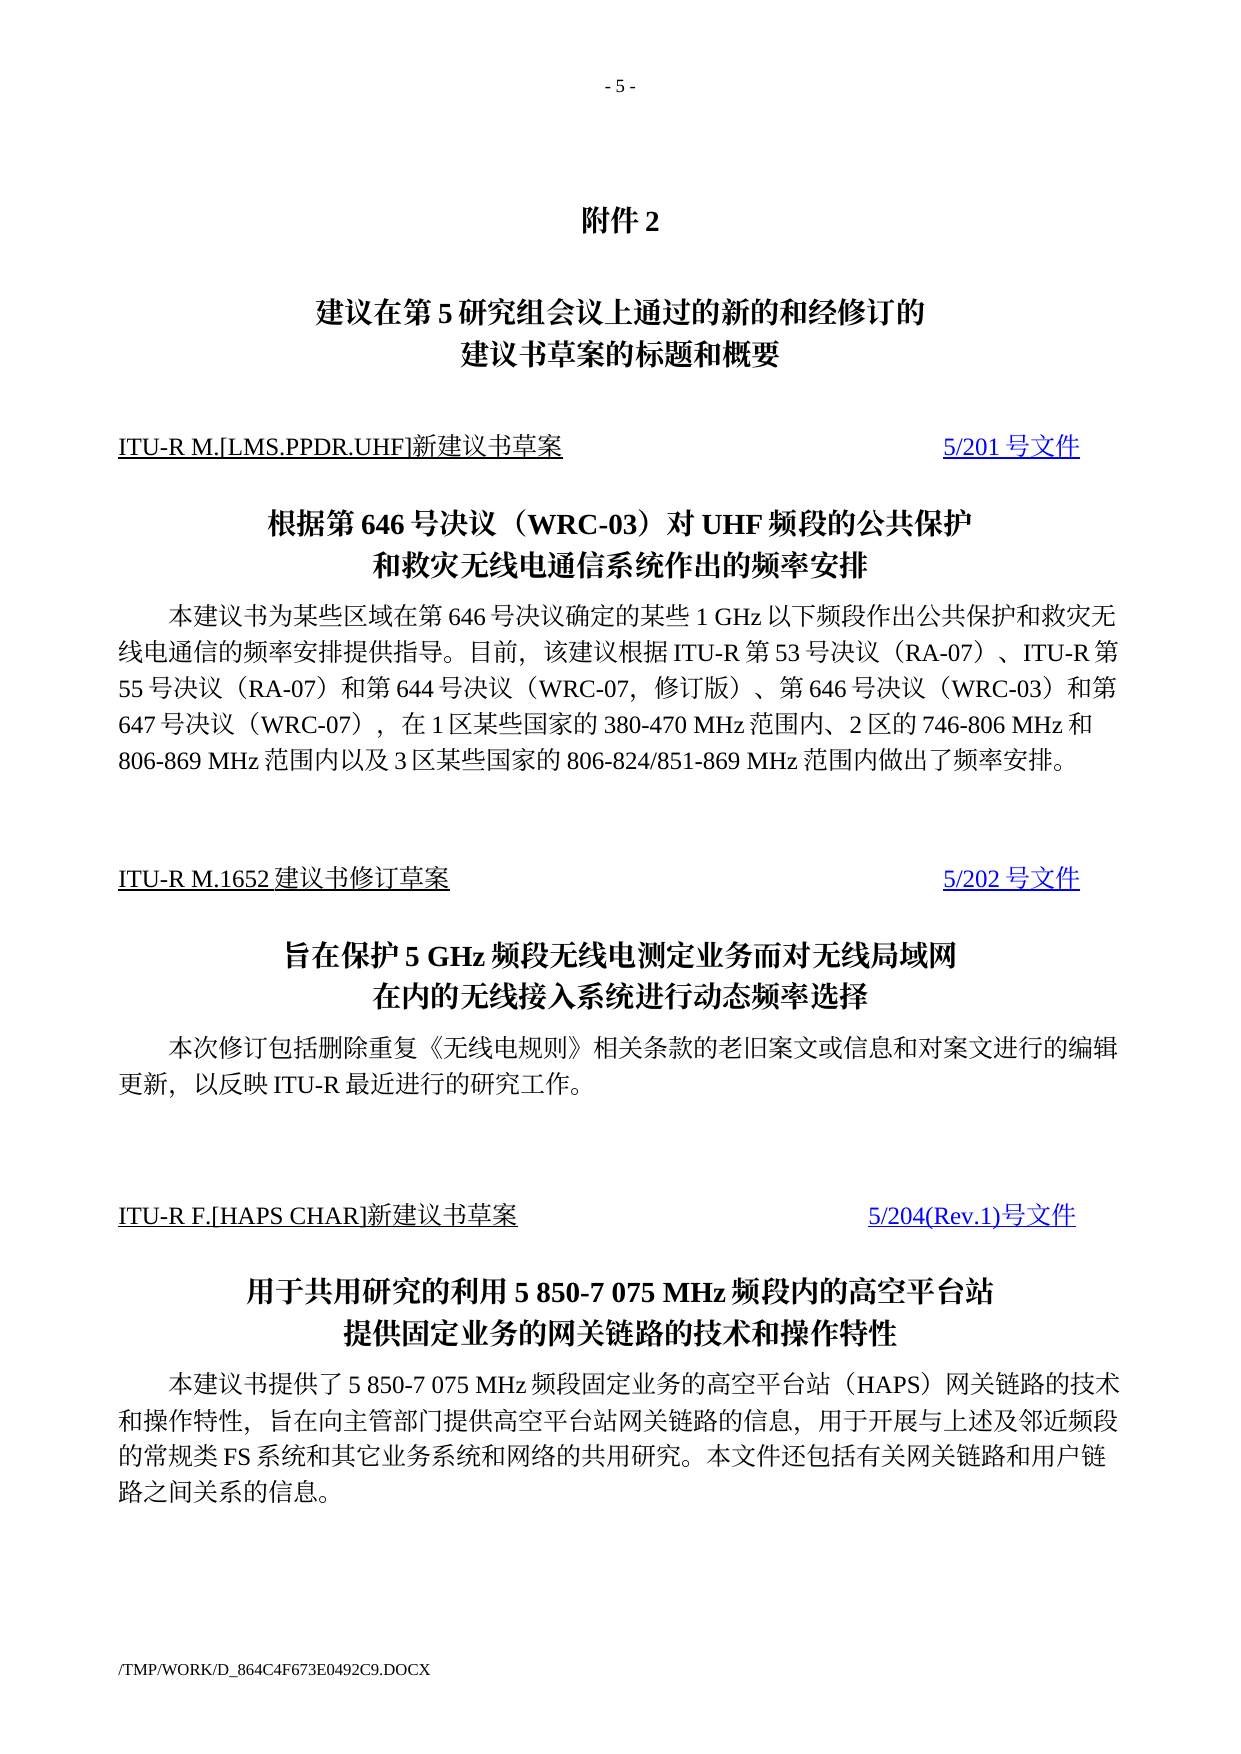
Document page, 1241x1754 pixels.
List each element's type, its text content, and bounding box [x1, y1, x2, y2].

text ITU-R F.[HAPS CHAR]新建议书草案 5/204(Rev.1)号文件 [118, 1196, 1122, 1231]
text 本建议书提供了5 850-7 075 MHz频段固定业务的高空平台站（HAPS）网关链路的技术和操作特性，旨在向主管部门提供高空平台站网关链路的信息，用于开展与上述及邻近频段的常规类FS系统和其它业务系统和网络的共用研究。本文件还包括有关网关链路和用户链路之间关系的信息。 [118, 1365, 1122, 1509]
text 本建议书为某些区域在第646号决议确定的某些1 GHz以下频段作出公共保护和救灾无线电通信的频率安排提供指导。目前，该建议根据ITU-R第53号决议（RA-07）、ITU-R第55号决议（RA-07）和第644号决议（WRC-07，修订版）、第646号决议（WRC-03）和第647号决议（WRC-07），在1区某些国家的380-470 MHz范围内、2区的746-806 MHz和806-869 MHz范围内以及3区某些国家的806-824/851-869 MHz范围内做出了频率安排。 [118, 597, 1122, 805]
text 本次修订包括删除重复《无线电规则》相关条款的老旧案文或信息和对案文进行的编辑更新，以反映ITU-R最近进行的研究工作。 [118, 1029, 1122, 1101]
text ITU-R M.1652建议书修订草案 5/202号文件 [118, 859, 1122, 895]
title 用于共用研究的利用5 850-7 075 MHz频段内的高空平台站 提供固定业务的网关链路的技术和操作特性 [118, 1269, 1122, 1353]
title 根据第646号决议（WRC-03）对UHF频段的公共保护 和救灾无线电通信系统作出的频率安排 [118, 501, 1122, 584]
text ITU-R M.[LMS.PPDR.UHF]新建议书草案 5/201号文件 [118, 427, 1122, 463]
title 旨在保护5 GHz频段无线电测定业务而对无线局域网 在内的无线接入系统进行动态频率选择 [118, 932, 1122, 1016]
title 附件2 [118, 198, 1122, 239]
title 建议在第5研究组会议上通过的新的和经修订的 建议书草案的标题和概要 [118, 289, 1122, 373]
